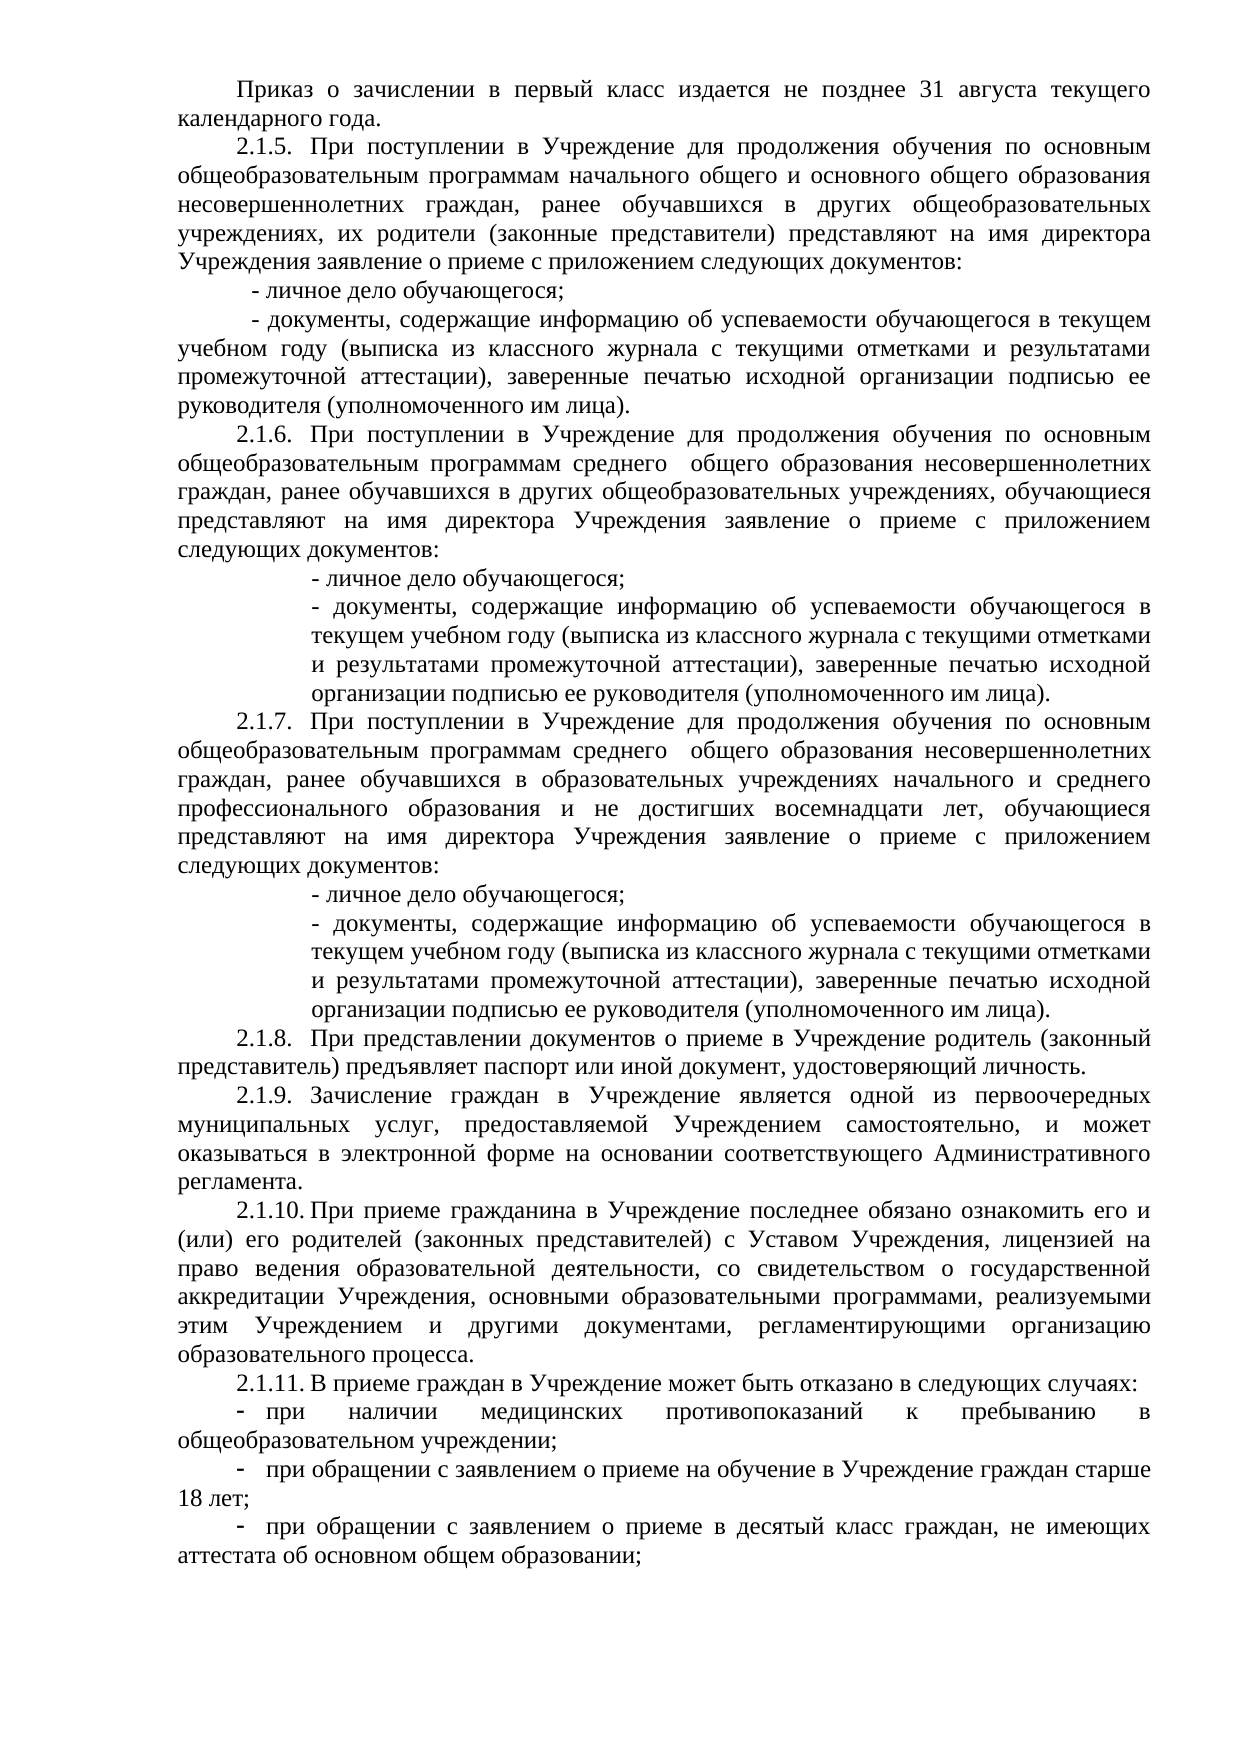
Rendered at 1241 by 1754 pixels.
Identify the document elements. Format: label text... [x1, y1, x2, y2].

list Зачисление граждан в Учреждение является одной из первоочередных муниципальных услуг, предоставляемой Учреждением самостоятельно, и может оказываться в электронной форме на основании соответствующего Административного регламента. [177, 1080, 1152, 1195]
list при обращении с заявлением о приеме на обучение в Учреждение граждан старше 18 лет; [177, 1454, 1152, 1511]
list В приеме граждан в Учреждение может быть отказано в следующих случаях: [177, 1368, 1152, 1396]
text Приказ о зачислении в первый класс издается не позднее 31 августа текущего календарного года. [177, 74, 1152, 131]
text - личное дело обучающегося; [311, 879, 1152, 908]
text - личное дело обучающегося; [177, 275, 1152, 304]
text - документы, содержащие информацию об успеваемости обучающегося в текущем учебном году (выписка из классного журнала с текущими отметками и результатами промежуточной аттестации), заверенные печатью исходной организации подписью ее руководителя (уполномоченного им лица). [311, 908, 1152, 1023]
list При поступлении в Учреждение для продолжения обучения по основным общеобразовательным программам среднего общего образования несовершеннолетних граждан, ранее обучавшихся в других общеобразовательных учреждениях, обучающиеся представляют на имя директора Учреждения заявление о приеме с приложением следующих документов: [177, 419, 1152, 563]
list При поступлении в Учреждение для продолжения обучения по основным общеобразовательным программам среднего общего образования несовершеннолетних граждан, ранее обучавшихся в образовательных учреждениях начального и среднего профессионального образования и не достигших восемнадцати лет, обучающиеся представляют на имя директора Учреждения заявление о приеме с приложением следующих документов: [177, 706, 1152, 879]
list При приеме гражданина в Учреждение последнее обязано ознакомить его и (или) его родителей (законных представителей) с Уставом Учреждения, лицензией на право ведения образовательной деятельности, со свидетельством о государственной аккредитации Учреждения, основными образовательными программами, реализуемыми этим Учреждением и другими документами, регламентирующими организацию образовательного процесса. [177, 1195, 1152, 1368]
list При поступлении в Учреждение для продолжения обучения по основным общеобразовательным программам начального общего и основного общего образования несовершеннолетних граждан, ранее обучавшихся в других общеобразовательных учреждениях, их родители (законные представители) представляют на имя директора Учреждения заявление о приеме с приложением следующих документов: [177, 131, 1152, 275]
list при наличии медицинских противопоказаний к пребыванию в общеобразовательном учреждении; [177, 1396, 1152, 1454]
text - личное дело обучающегося; [311, 563, 1152, 591]
list При представлении документов о приеме в Учреждение родитель (законный представитель) предъявляет паспорт или иной документ, удостоверяющий личность. [177, 1023, 1152, 1080]
text - документы, содержащие информацию об успеваемости обучающегося в текущем учебном году (выписка из классного журнала с текущими отметками и результатами промежуточной аттестации), заверенные печатью исходной организации подписью ее руководителя (уполномоченного им лица). [311, 591, 1152, 706]
text - документы, содержащие информацию об успеваемости обучающегося в текущем учебном году (выписка из классного журнала с текущими отметками и результатами промежуточной аттестации), заверенные печатью исходной организации подписью ее руководителя (уполномоченного им лица). [177, 304, 1152, 419]
list при обращении с заявлением о приеме в десятый класс граждан, не имеющих аттестата об основном общем образовании; [177, 1511, 1152, 1569]
